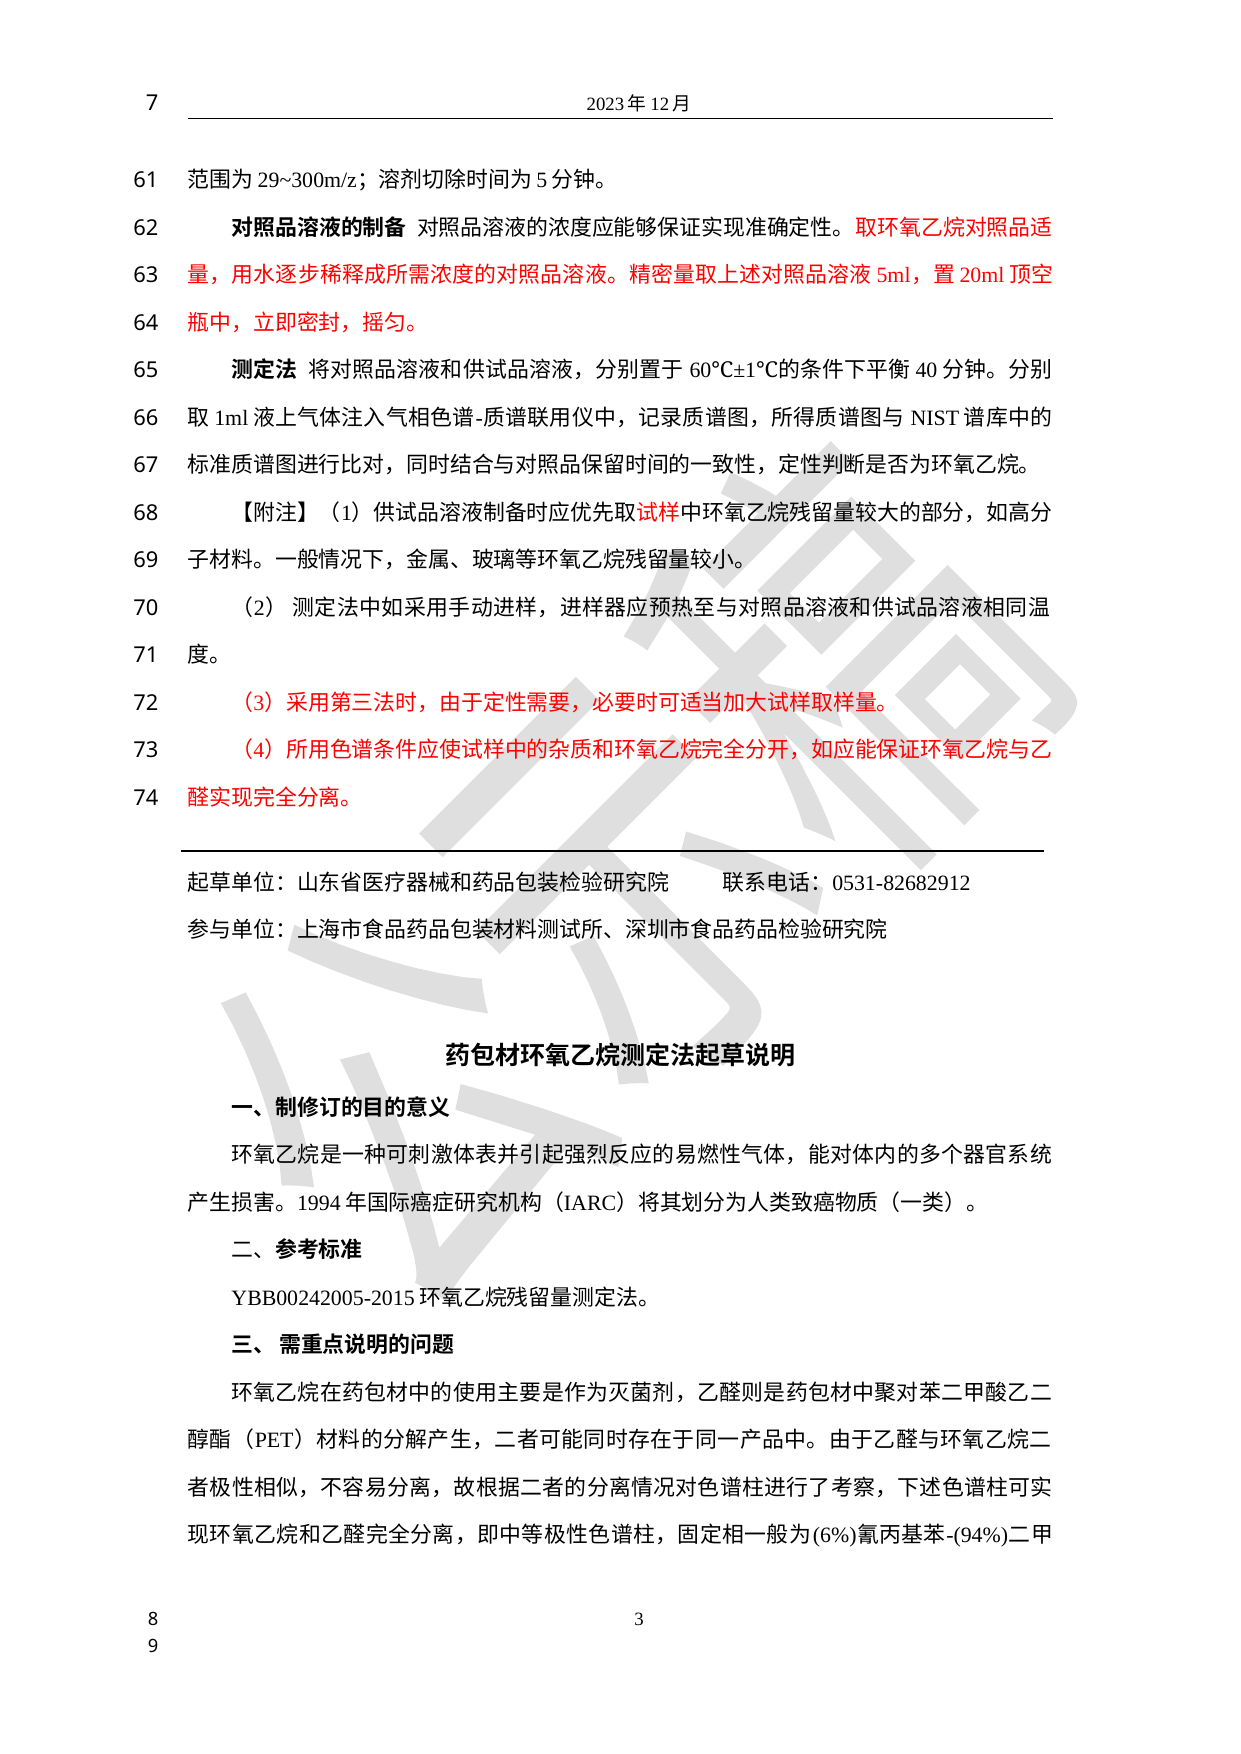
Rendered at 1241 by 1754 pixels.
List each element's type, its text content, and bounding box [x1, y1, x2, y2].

text （2） 测定法中如采用手动进样，进样器应预热至与对照品溶液和供试品溶液相同温度。 [187, 589, 1053, 669]
text 参与单位：上海市食品药品包装材料测试所、深圳市食品药品检验研究院 [187, 912, 1053, 944]
text 二、参考标准 [187, 1232, 1053, 1264]
list 制修订的目的意义 [187, 1090, 1053, 1121]
text （3）采用第三法时，由于定性需要，必要时可适当加大试样取样量。 [187, 684, 1053, 716]
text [187, 162, 1053, 194]
text 【附注】（1）供试品溶液制备时应优先取试样中环氧乙烷残留量较大的部分，如高分子材料。一般情况下，金属、玻璃等环氧乙烷残留量较小。 [187, 494, 1053, 574]
text 测定法 将对照品溶液和供试品溶液，分别置于60℃±1℃的条件下平衡40分钟。分别取1ml液上气体注入气相色谱-质谱联用仪中，记录质谱图，所得质谱图与NIST谱库中的标准质谱图进行比对，同时结合与对照品保留时间的一致性，定性判断是否为环氧乙烷。 [187, 352, 1053, 479]
text 药包材环氧乙烷测定法起草说明 [187, 1035, 1053, 1072]
text YBB00242005-2015环氧乙烷残留量测定法。 [187, 1280, 1053, 1311]
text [187, 1375, 1053, 1549]
text 对照品溶液的制备 对照品溶液的浓度应能够保证实现准确定性。取环氧乙烷对照品适量，用水逐步稀释成所需浓度的对照品溶液。精密量取上述对照品溶液5ml，置20ml顶空瓶中，立即密封，摇匀。 [187, 209, 1053, 336]
text 起草单位：山东省医疗器械和药品包装检验研究院 联系电话：0531-82682912 [187, 865, 1053, 896]
list 需重点说明的问题 [231, 1327, 1053, 1359]
text （4）所用色谱条件应使试样中的杂质和环氧乙烷完全分开，如应能保证环氧乙烷与乙醛实现完全分离。 [187, 732, 1053, 811]
text 环氧乙烷是一种可刺激体表并引起强烈反应的易燃性气体，能对体内的多个器官系统产生损害。1994年国际癌症研究机构（IARC）将其划分为人类致癌物质（一类）。 [187, 1137, 1053, 1216]
